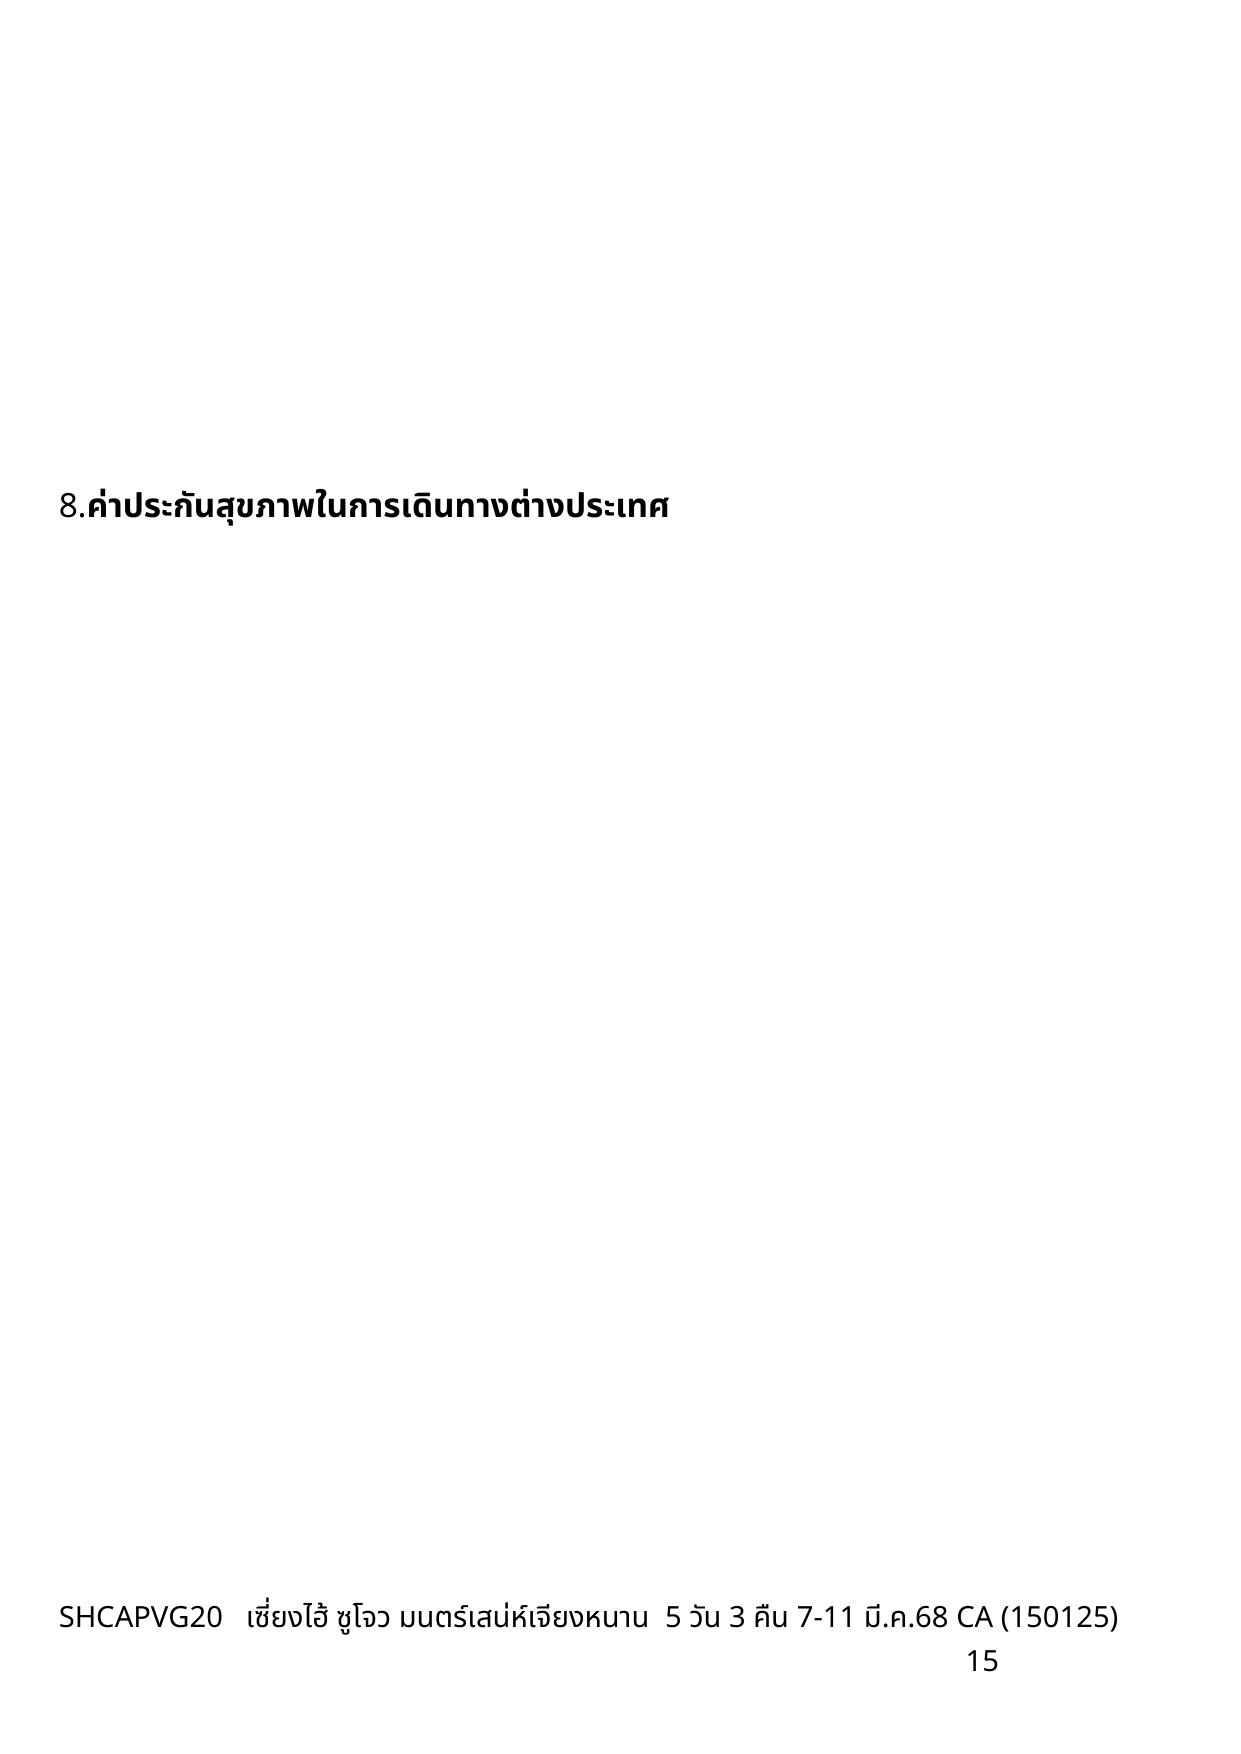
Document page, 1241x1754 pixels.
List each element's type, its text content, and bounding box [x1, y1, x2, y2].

list ค่าประกันสุขภาพในการเดินทางต่างประเทศ [58, 487, 1182, 525]
